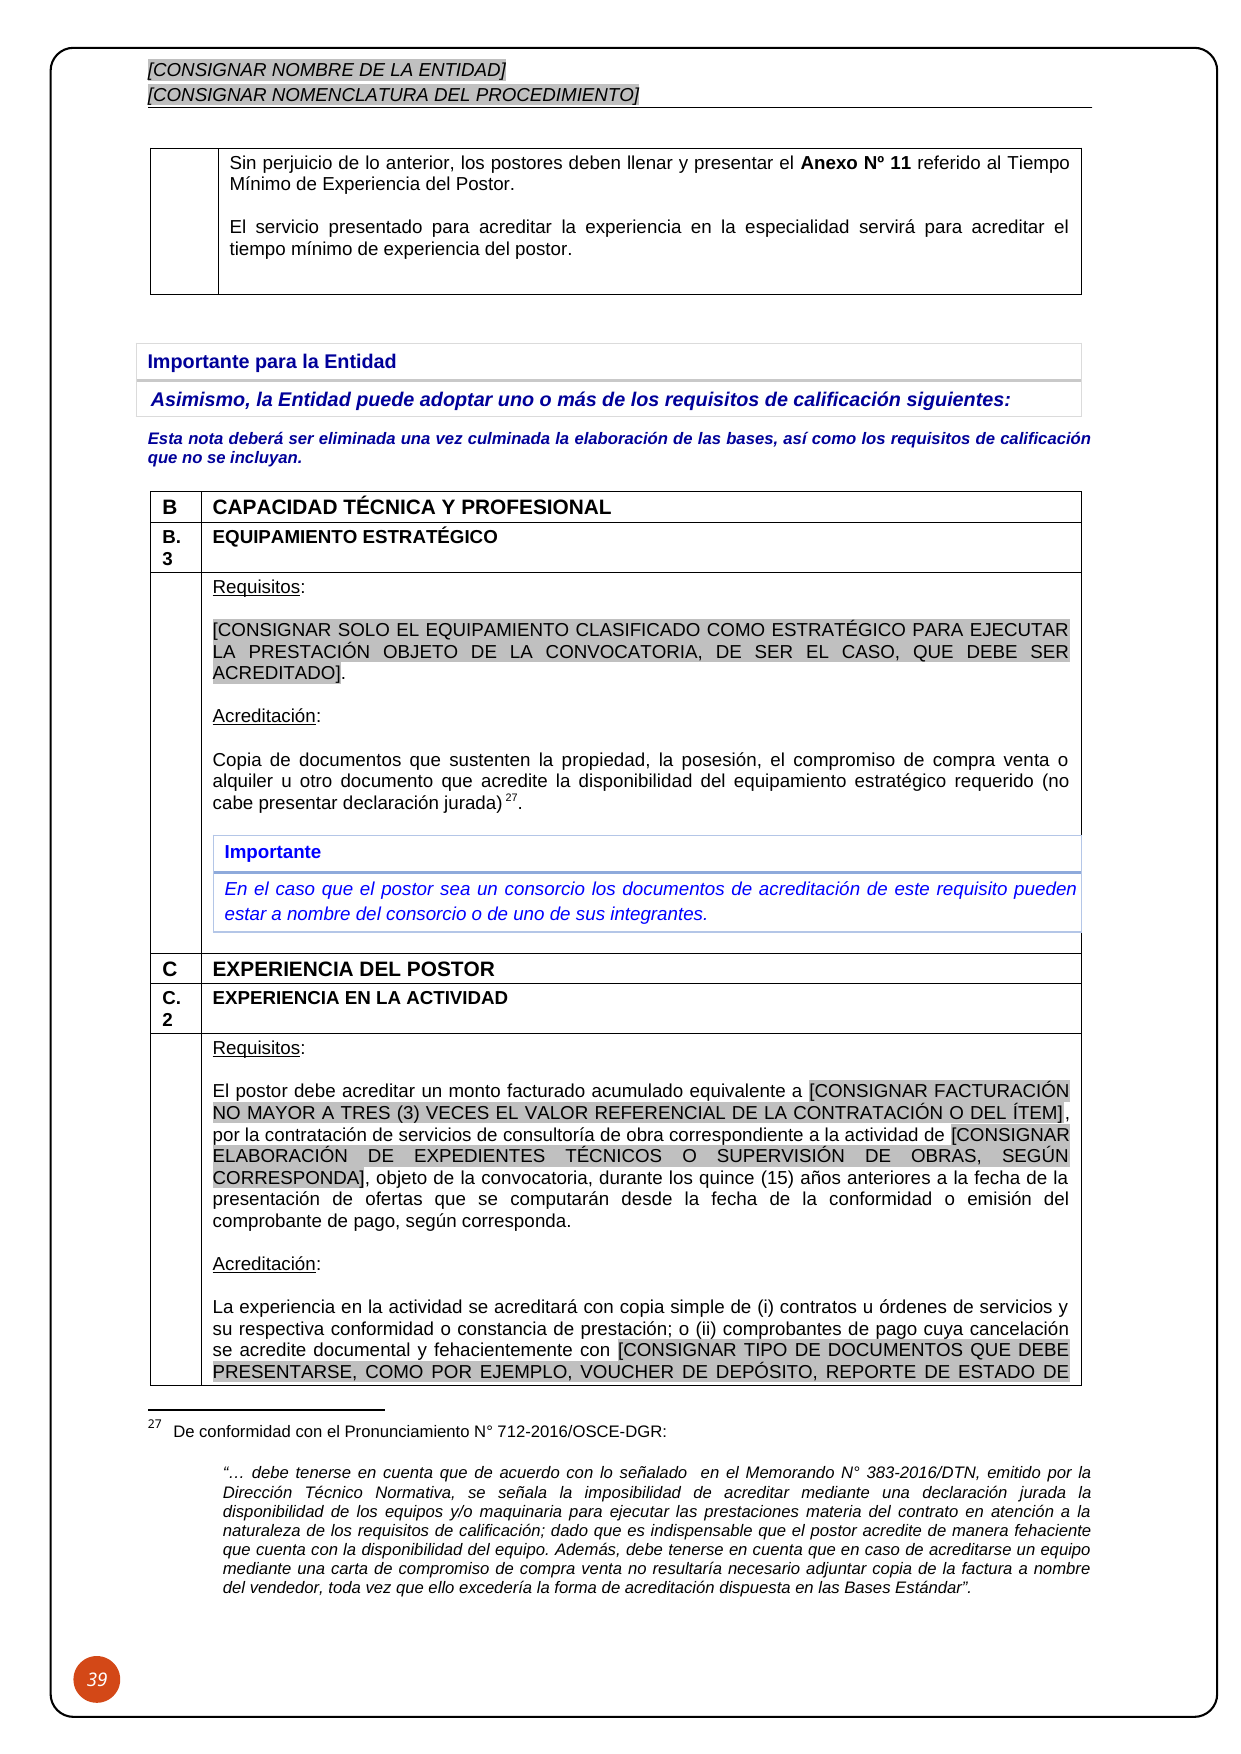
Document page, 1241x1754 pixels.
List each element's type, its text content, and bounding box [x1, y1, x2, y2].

table_cell EQUIPAMIENTO ESTRATÉGICO [202, 523, 1081, 572]
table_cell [219, 149, 1081, 294]
table_cell Asimismo, la Entidad puede adoptar uno o más de los requisitos de calificación siguientes: [137, 382, 1081, 416]
table_cell EXPERIENCIA DEL POSTOR [202, 954, 1081, 983]
table_header B [151, 492, 201, 522]
table_cell [151, 573, 201, 952]
table_header Importante para la Entidad [137, 344, 1081, 379]
table_cell [151, 1034, 201, 1385]
table_cell B.3 [151, 523, 201, 572]
table_cell [151, 149, 218, 294]
table_cell EXPERIENCIA EN LA ACTIVIDAD [202, 984, 1081, 1033]
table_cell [202, 1034, 1081, 1385]
table_header CAPACIDAD TÉCNICA Y PROFESIONAL [202, 492, 1081, 522]
table_cell C.2 [151, 984, 201, 1033]
text Esta nota deberá ser eliminada una vez culminada la elaboración de las bases, así como los requisitos de calificación que no se incluyan. [148, 429, 1092, 467]
table_cell C [151, 954, 201, 983]
table_cell Requisitos: [CONSIGNAR SOLO EL EQUIPAMIENTO CLASIFICADO COMO ESTRATÉGICO PARA EJECUTAR LA PRESTACIÓN OBJETO DE LA CONVOCATORIA, DE SER EL CASO, QUE DEBE SER ACREDITADO]. Acreditación: Copia de documentos que sustenten la propiedad, la posesión, el compromiso de compra venta o alquiler u otro documento que acredite la disponibilidad del equipamiento estratégico requerido (no cabe presentar declaración jurada) . [202, 573, 1081, 952]
